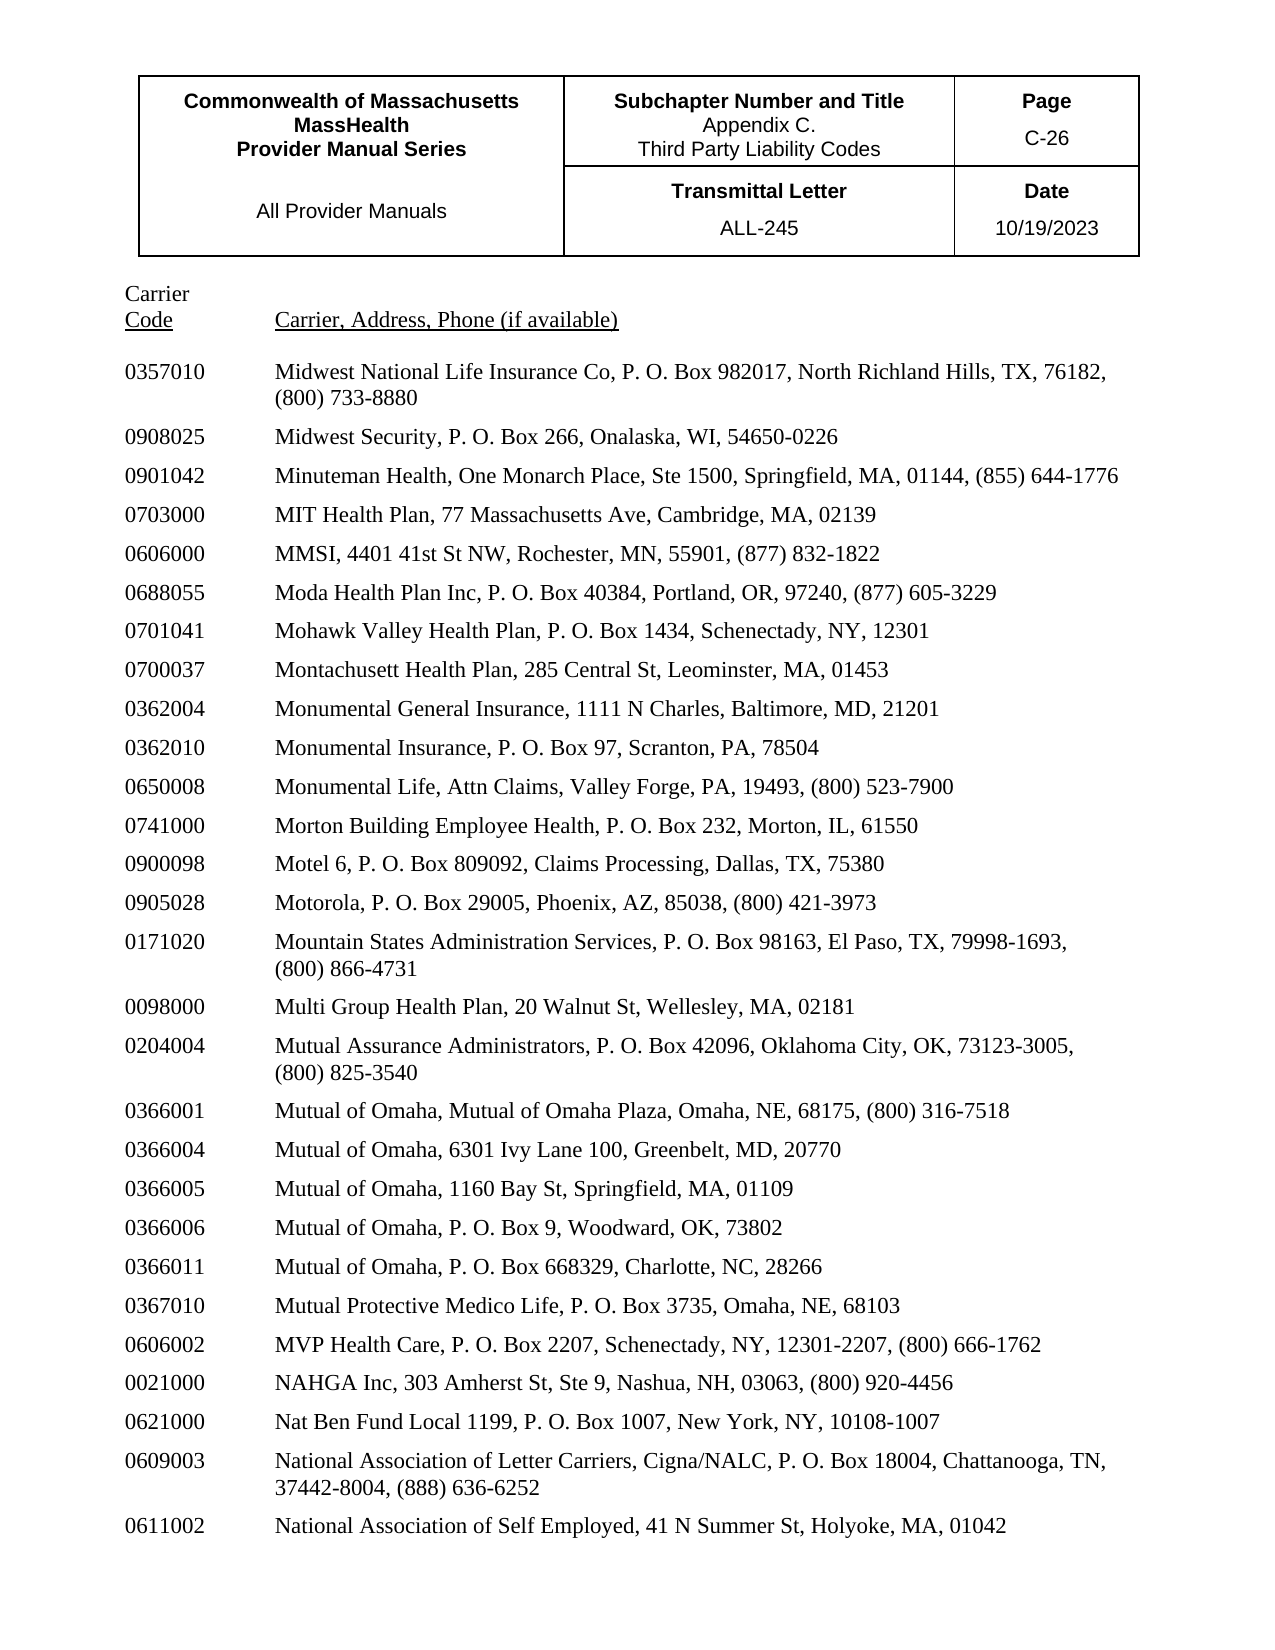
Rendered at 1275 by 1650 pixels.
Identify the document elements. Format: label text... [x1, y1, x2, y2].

text 0171020 Mountain States Administration Services, P. O. Box 98163, El Paso, TX, 79998-1693, (800) 866-4731 [124, 928, 1151, 981]
text 0357010 Midwest National Life Insurance Co, P. O. Box 982017, North Richland Hills, TX, 76182, (800) 733-8880 [124, 358, 1151, 411]
text 0741000 Morton Building Employee Health, P. O. Box 232, Morton, IL, 61550 [124, 812, 1151, 838]
text 0621000 Nat Ben Fund Local 1199, P. O. Box 1007, New York, NY, 10108-1007 [124, 1408, 1151, 1435]
text 0366001 Mutual of Omaha, Mutual of Omaha Plaza, Omaha, NE, 68175, (800) 316-7518 [124, 1097, 1151, 1124]
text 0366006 Mutual of Omaha, P. O. Box 9, Woodward, OK, 73802 [124, 1214, 1151, 1240]
text 0609003 National Association of Letter Carriers, Cigna/NALC, P. O. Box 18004, Chattanooga, TN, 37442-8004, (888) 636-6252 [124, 1447, 1151, 1500]
text 0606000 MMSI, 4401 41st St NW, Rochester, MN, 55901, (877) 832-1822 [124, 540, 1151, 566]
text 0362004 Monumental General Insurance, 1111 N Charles, Baltimore, MD, 21201 [124, 695, 1151, 721]
text 0611002 National Association of Self Employed, 41 N Summer St, Holyoke, MA, 01042 [124, 1512, 1151, 1539]
text 0650008 Monumental Life, Attn Claims, Valley Forge, PA, 19493, (800) 523-7900 [124, 773, 1151, 799]
text 0362010 Monumental Insurance, P. O. Box 97, Scranton, PA, 78504 [124, 734, 1151, 760]
text 0700037 Montachusett Health Plan, 285 Central St, Leominster, MA, 01453 [124, 656, 1151, 683]
text 0703000 MIT Health Plan, 77 Massachusetts Ave, Cambridge, MA, 02139 [124, 501, 1151, 527]
text 0366011 Mutual of Omaha, P. O. Box 668329, Charlotte, NC, 28266 [124, 1253, 1151, 1279]
text 0688055 Moda Health Plan Inc, P. O. Box 40384, Portland, OR, 97240, (877) 605-3229 [124, 578, 1151, 605]
text 0366004 Mutual of Omaha, 6301 Ivy Lane 100, Greenbelt, MD, 20770 [124, 1136, 1151, 1163]
text 0204004 Mutual Assurance Administrators, P. O. Box 42096, Oklahoma City, OK, 73123-3005, (800) 825-3540 [124, 1032, 1151, 1085]
text 0900098 Motel 6, P. O. Box 809092, Claims Processing, Dallas, TX, 75380 [124, 851, 1151, 877]
text 0908025 Midwest Security, P. O. Box 266, Onalaska, WI, 54650-0226 [124, 423, 1151, 449]
text 0701041 Mohawk Valley Health Plan, P. O. Box 1434, Schenectady, NY, 12301 [124, 617, 1151, 644]
text 0901042 Minuteman Health, One Monarch Place, Ste 1500, Springfield, MA, 01144, (855) 644-1776 [124, 462, 1151, 488]
text 0098000 Multi Group Health Plan, 20 Walnut St, Wellesley, MA, 02181 [124, 993, 1151, 1020]
text 0606002 MVP Health Care, P. O. Box 2207, Schenectady, NY, 12301-2207, (800) 666-1762 [124, 1331, 1151, 1357]
text 0905028 Motorola, P. O. Box 29005, Phoenix, AZ, 85038, (800) 421-3973 [124, 889, 1151, 916]
text 0367010 Mutual Protective Medico Life, P. O. Box 3735, Omaha, NE, 68103 [124, 1292, 1151, 1318]
text 0021000 NAHGA Inc, 303 Amherst St, Ste 9, Nashua, NH, 03063, (800) 920-4456 [124, 1369, 1151, 1396]
text 0366005 Mutual of Omaha, 1160 Bay St, Springfield, MA, 01109 [124, 1175, 1151, 1202]
